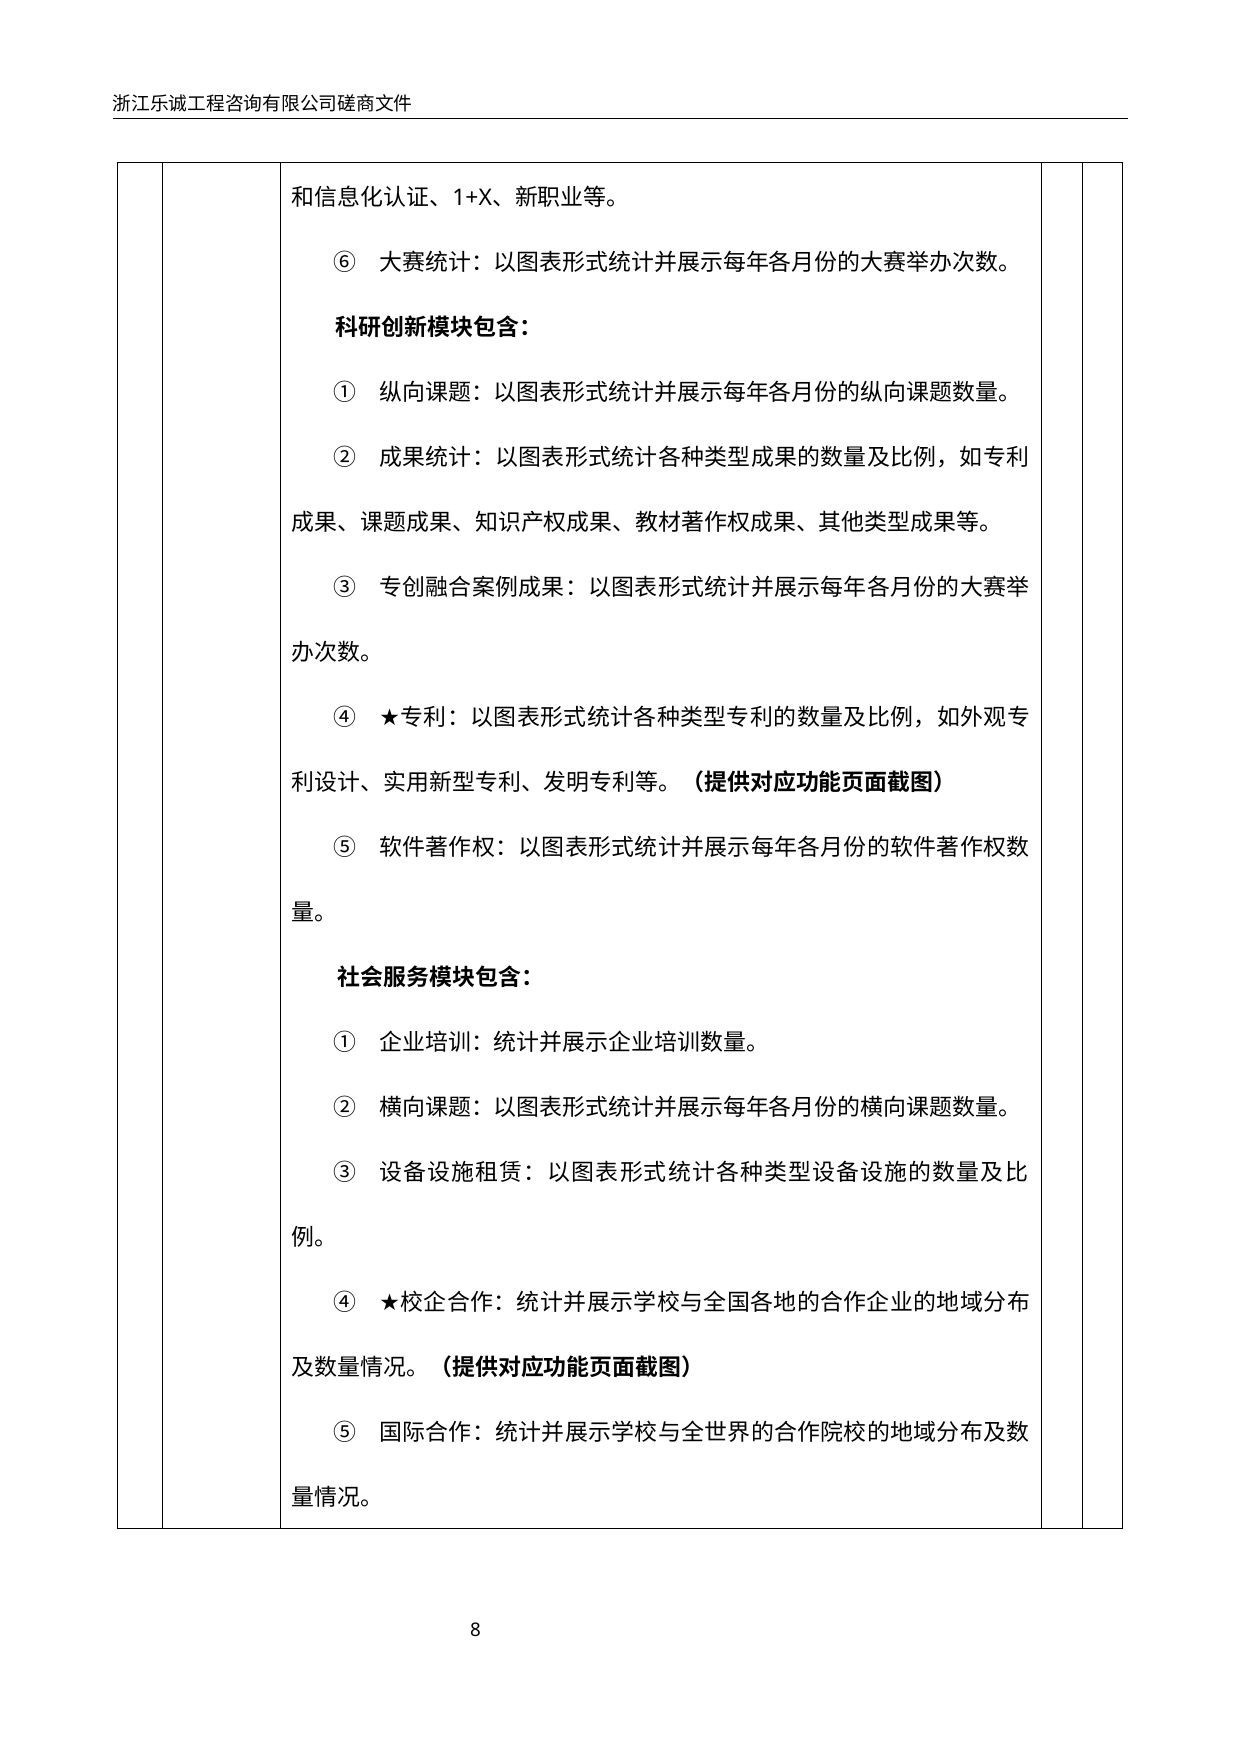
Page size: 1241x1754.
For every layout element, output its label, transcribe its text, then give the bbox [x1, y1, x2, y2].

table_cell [281, 163, 1041, 1528]
table_cell 套 [1083, 163, 1122, 1528]
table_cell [163, 163, 280, 1528]
table_cell 1 [1042, 163, 1082, 1528]
table_cell 1 [118, 163, 162, 1528]
